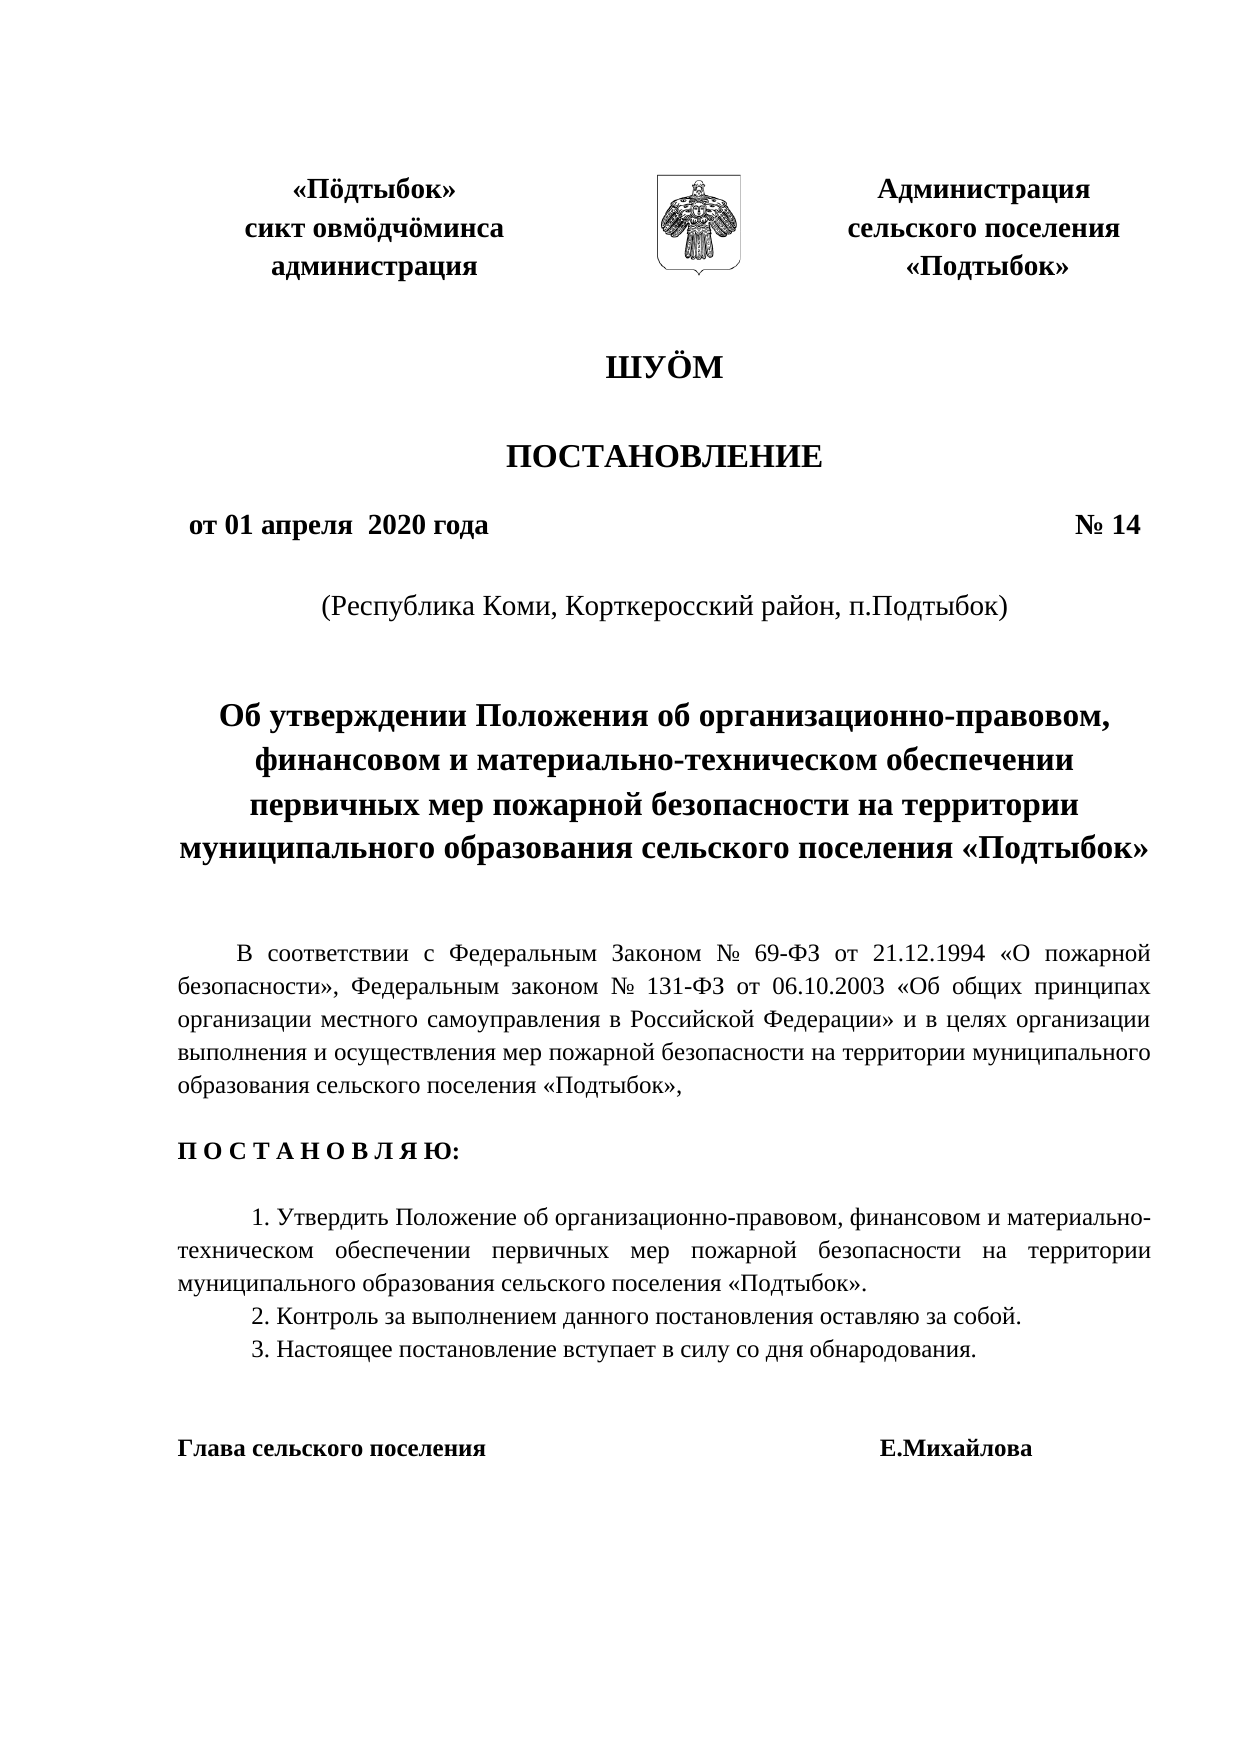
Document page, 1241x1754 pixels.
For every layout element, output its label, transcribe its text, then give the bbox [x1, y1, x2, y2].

table_cell (Республика Коми, Корткеросский район, п.Подтыбок) [177, 550, 1152, 665]
text П О С Т А Н О В Л Я Ю: [177, 1136, 1152, 1165]
table_cell ПОСТАНОВЛЕНИЕ [177, 436, 1152, 507]
text 2. Контроль за выполнением данного постановления оставляю за собой. [177, 1301, 1152, 1330]
text Глава сельского поселения Е.Михайлова [177, 1433, 1152, 1462]
text В соответствии с Федеральным Законом № 69-ФЗ от 21.12.1994 «О пожарной безопасности», Федеральным законом № 131-ФЗ от 06.10.2003 «Об общих принципах организации местного самоуправления в Российской Федерации» и в целях организации выполнения и осуществления мер пожарной безопасности на территории муниципального образования сельского поселения «Подтыбок», [177, 938, 1152, 1099]
table_header [571, 171, 816, 322]
picture [653, 171, 741, 279]
table_cell от 01 апреля 2020 года [177, 508, 677, 550]
table_header Администрация сельского поселения «Подтыбок» [816, 171, 1152, 322]
table_cell ШУÖМ [177, 323, 1152, 436]
text 1. Утвердить Положение об организационно-правовом, финансовом и материально-техническом обеспечении первичных мер пожарной безопасности на территории муниципального образования сельского поселения «Подтыбок». [177, 1202, 1152, 1297]
text 3. Настоящее постановление вступает в силу со дня обнародования. [177, 1334, 1152, 1363]
table_header «Пöдтыбок» сикт овмöдчöминса администрация [177, 171, 571, 322]
text Об утверждении Положения об организационно-правовом, финансовом и материально-техническом обеспечении первичных мер пожарной безопасности на территории муниципального образования сельского поселения «Подтыбок» [177, 696, 1152, 866]
table_cell № 14 [677, 508, 1152, 550]
